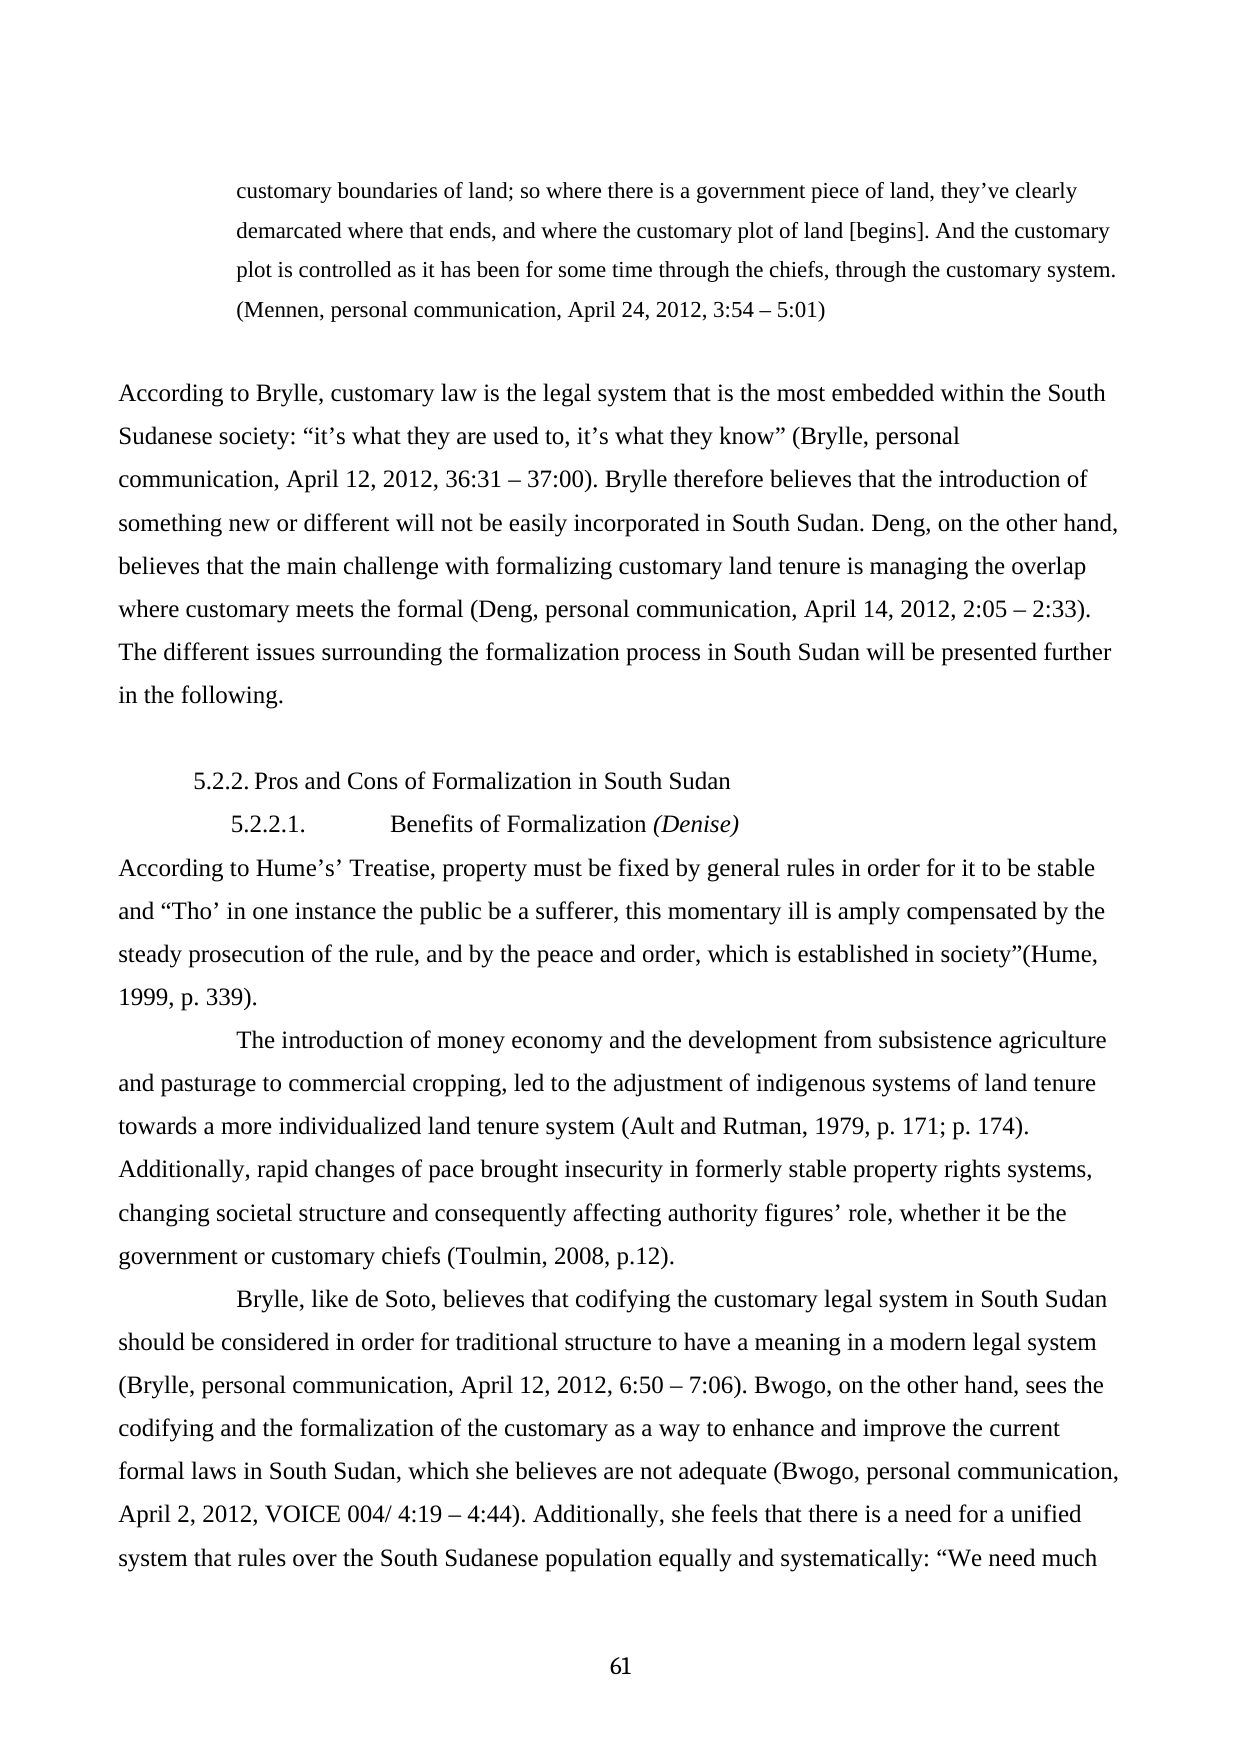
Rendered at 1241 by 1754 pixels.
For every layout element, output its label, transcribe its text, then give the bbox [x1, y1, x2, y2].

text According to Hume’s’ Treatise, property must be fixed by general rules in order for it to be stable and “Tho’ in one instance the public be a sufferer, this momentary ill is amply compensated by the steady prosecution of the rule, and by the peace and order, which is established in society”(Hume, 1999, p. 339). [118, 853, 1122, 1011]
list Benefits of Formalization (Denise) [231, 809, 1122, 838]
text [118, 1284, 1122, 1571]
text According to Brylle, customary law is the legal system that is the most embedded within the South Sudanese society: “it’s what they are used to, it’s what they know” (Brylle, personal communication, April 12, 2012, 36:31 – 37:00). Brylle therefore believes that the introduction of something new or different will not be easily incorporated in South Sudan. Deng, on the other hand, believes that the main challenge with formalizing customary land tenure is managing the overlap where customary meets the formal (Deng, personal communication, April 14, 2012, 2:05 – 2:33). The different issues surrounding the formalization process in South Sudan will be presented further in the following. [118, 378, 1122, 709]
text The introduction of money economy and the development from subsistence agriculture and pasturage to commercial cropping, led to the adjustment of indigenous systems of land tenure towards a more individualized land tenure system (Ault and Rutman, 1979, p. 171; p. 174). Additionally, rapid changes of pace brought insecurity in formerly stable property rights systems, changing societal structure and consequently affecting authority figures’ role, whether it be the government or customary chiefs (Toulmin, 2008, p.12). [118, 1025, 1122, 1269]
list Pros and Cons of Formalization in South Sudan [193, 766, 1122, 795]
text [236, 177, 1122, 322]
